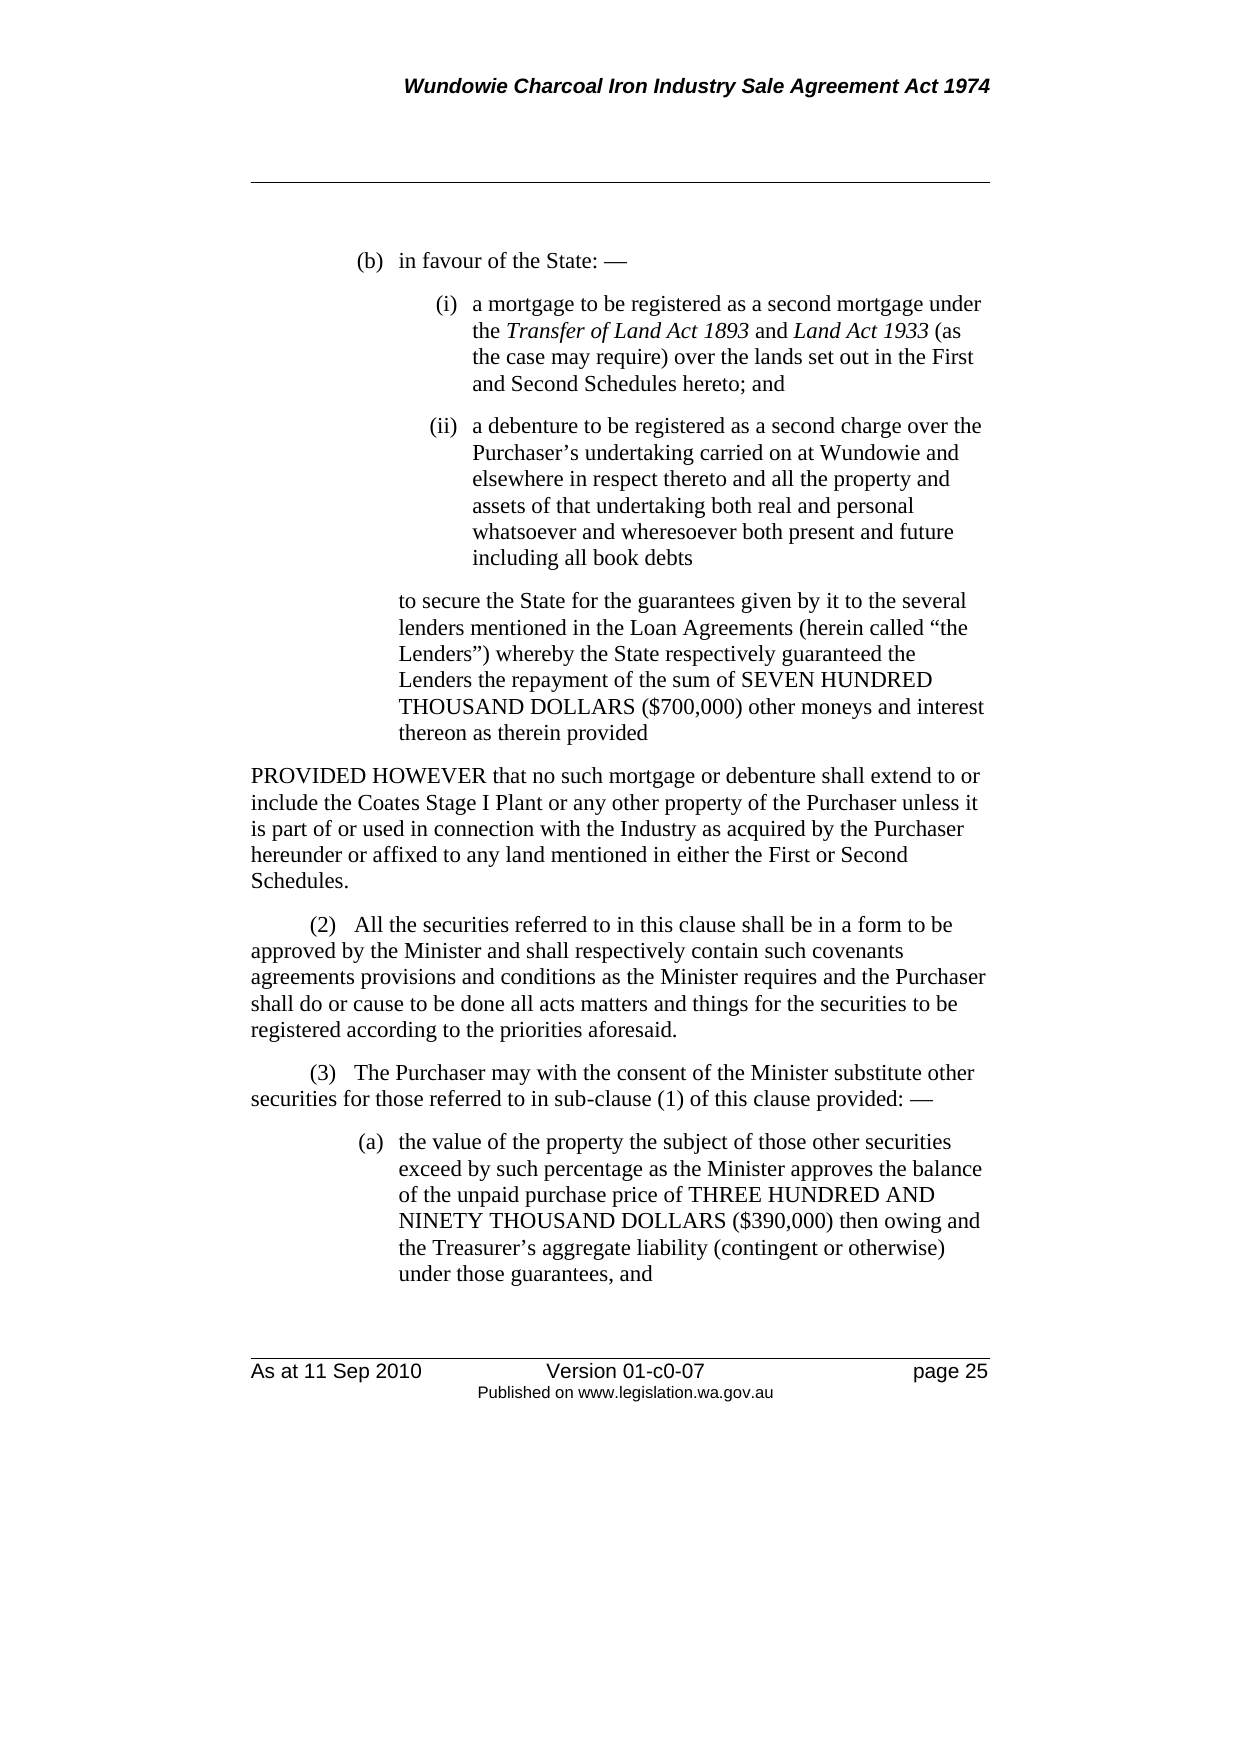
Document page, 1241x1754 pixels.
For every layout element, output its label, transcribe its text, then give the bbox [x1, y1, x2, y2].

text (a) the value of the property the subject of those other securities exceed by such percentage as the Minister approves the balance of the unpaid purchase price of THREE HUNDRED AND NINETY THOUSAND DOLLARS ($390,000) then owing and the Treasurer’s aggregate liability (contingent or otherwise) under those guarantees, and [251, 1128, 990, 1287]
text (ii) a debenture to be registered as a second charge over the Purchaser’s undertaking carried on at Wundowie and elsewhere in respect thereto and all the property and assets of that undertaking both real and personal whatsoever and wheresoever both present and future including all book debts [251, 413, 990, 571]
text (i) a mortgage to be registered as a second mortgage under the Transfer of Land Act 1893 and Land Act 1933 (as the case may require) over the lands set out in the First and Second Schedules hereto; and [251, 291, 990, 396]
text to secure the State for the guarantees given by it to the several lenders mentioned in the Loan Agreements (herein called “the Lenders”) whereby the State respectively guaranteed the Lenders the repayment of the sum of SEVEN HUNDRED THOUSAND DOLLARS ($700,000) other moneys and interest thereon as therein provided [251, 587, 990, 746]
text (b) in favour of the State: — [251, 247, 990, 274]
text (2) All the securities referred to in this clause shall be in a form to be approved by the Minister and shall respectively contain such covenants agreements provisions and conditions as the Minister requires and the Purchaser shall do or cause to be done all acts matters and things for the securities to be registered according to the priorities aforesaid. [251, 911, 990, 1042]
text (3) The Purchaser may with the consent of the Minister substitute other securities for those referred to in sub-clause (1) of this clause provided: — [251, 1059, 990, 1112]
text PROVIDED HOWEVER that no such mortgage or debenture shall extend to or include the Coates Stage I Plant or any other property of the Purchaser unless it is part of or used in connection with the Industry as acquired by the Purchaser hereunder or affixed to any land mentioned in either the First or Second Schedules. [251, 762, 990, 894]
